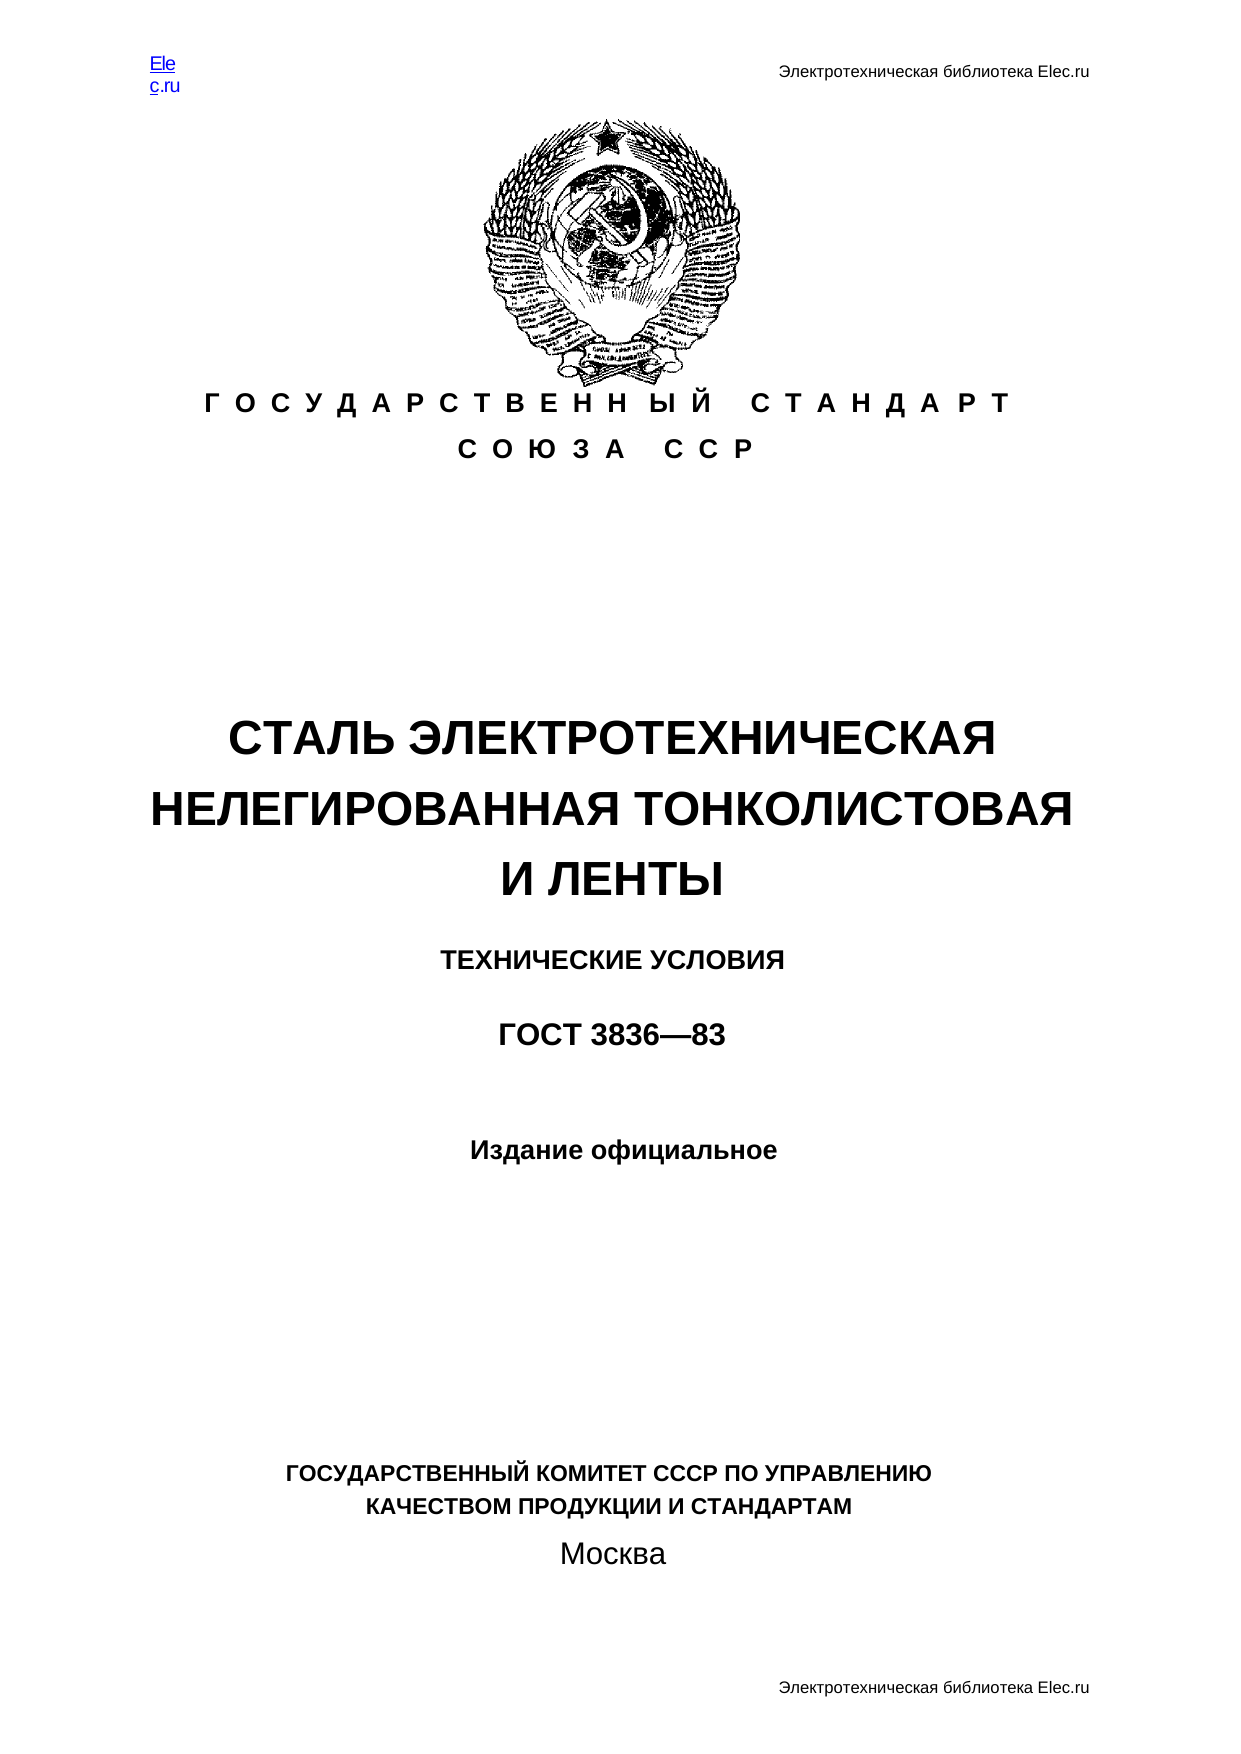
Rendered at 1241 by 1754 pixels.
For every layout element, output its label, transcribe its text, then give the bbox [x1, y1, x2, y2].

text Elec.ru [149, 52, 204, 97]
text Электротехническая библиотека Elec.ru [778, 62, 1103, 81]
text Издание официальное [470, 1134, 1103, 1165]
text Москва [285, 1535, 941, 1571]
subtitle ГОСТ 3836—83 [285, 1016, 939, 1052]
picture [483, 119, 740, 387]
text ТЕХНИЧЕСКИЕ УСЛОВИЯ [285, 944, 940, 975]
text Г О С У Д А Р С Т В Е Н Н Ы Й С Т А Н Д А Р Т С О Ю З А С С Р [206, 387, 1009, 464]
text ГОСУДАРСТВЕННЫЙ КОМИТЕТ СССР ПО УПРАВЛЕНИЮ КАЧЕСТВОМ ПРОДУКЦИИ И СТАНДАРТАМ [285, 1460, 933, 1519]
text СТАЛЬ ЭЛЕКТРОТЕХНИЧЕСКАЯ НЕЛЕГИРОВАННАЯ ТОНКОЛИСТОВАЯ И ЛЕНТЫ [150, 710, 1075, 906]
